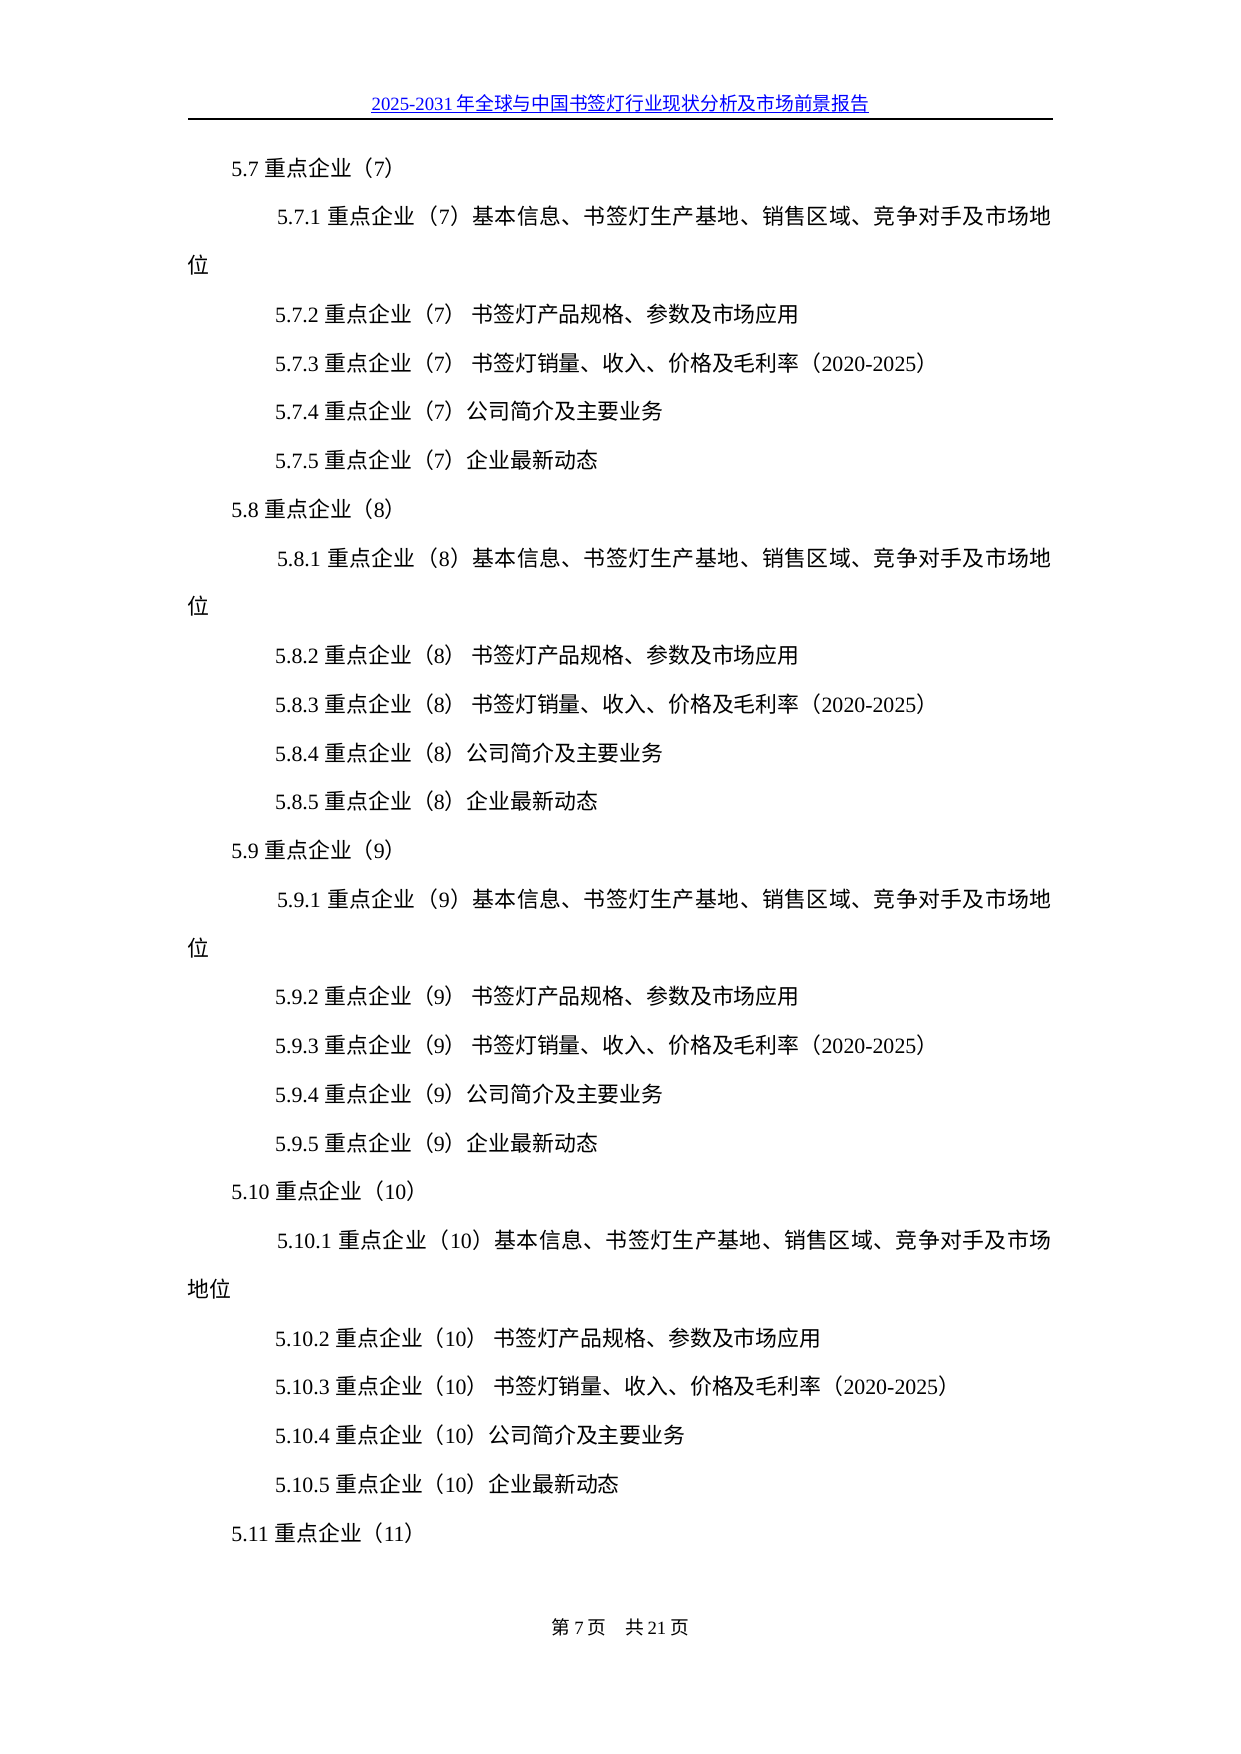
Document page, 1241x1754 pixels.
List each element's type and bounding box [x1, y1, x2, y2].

text [187, 150, 1053, 1548]
